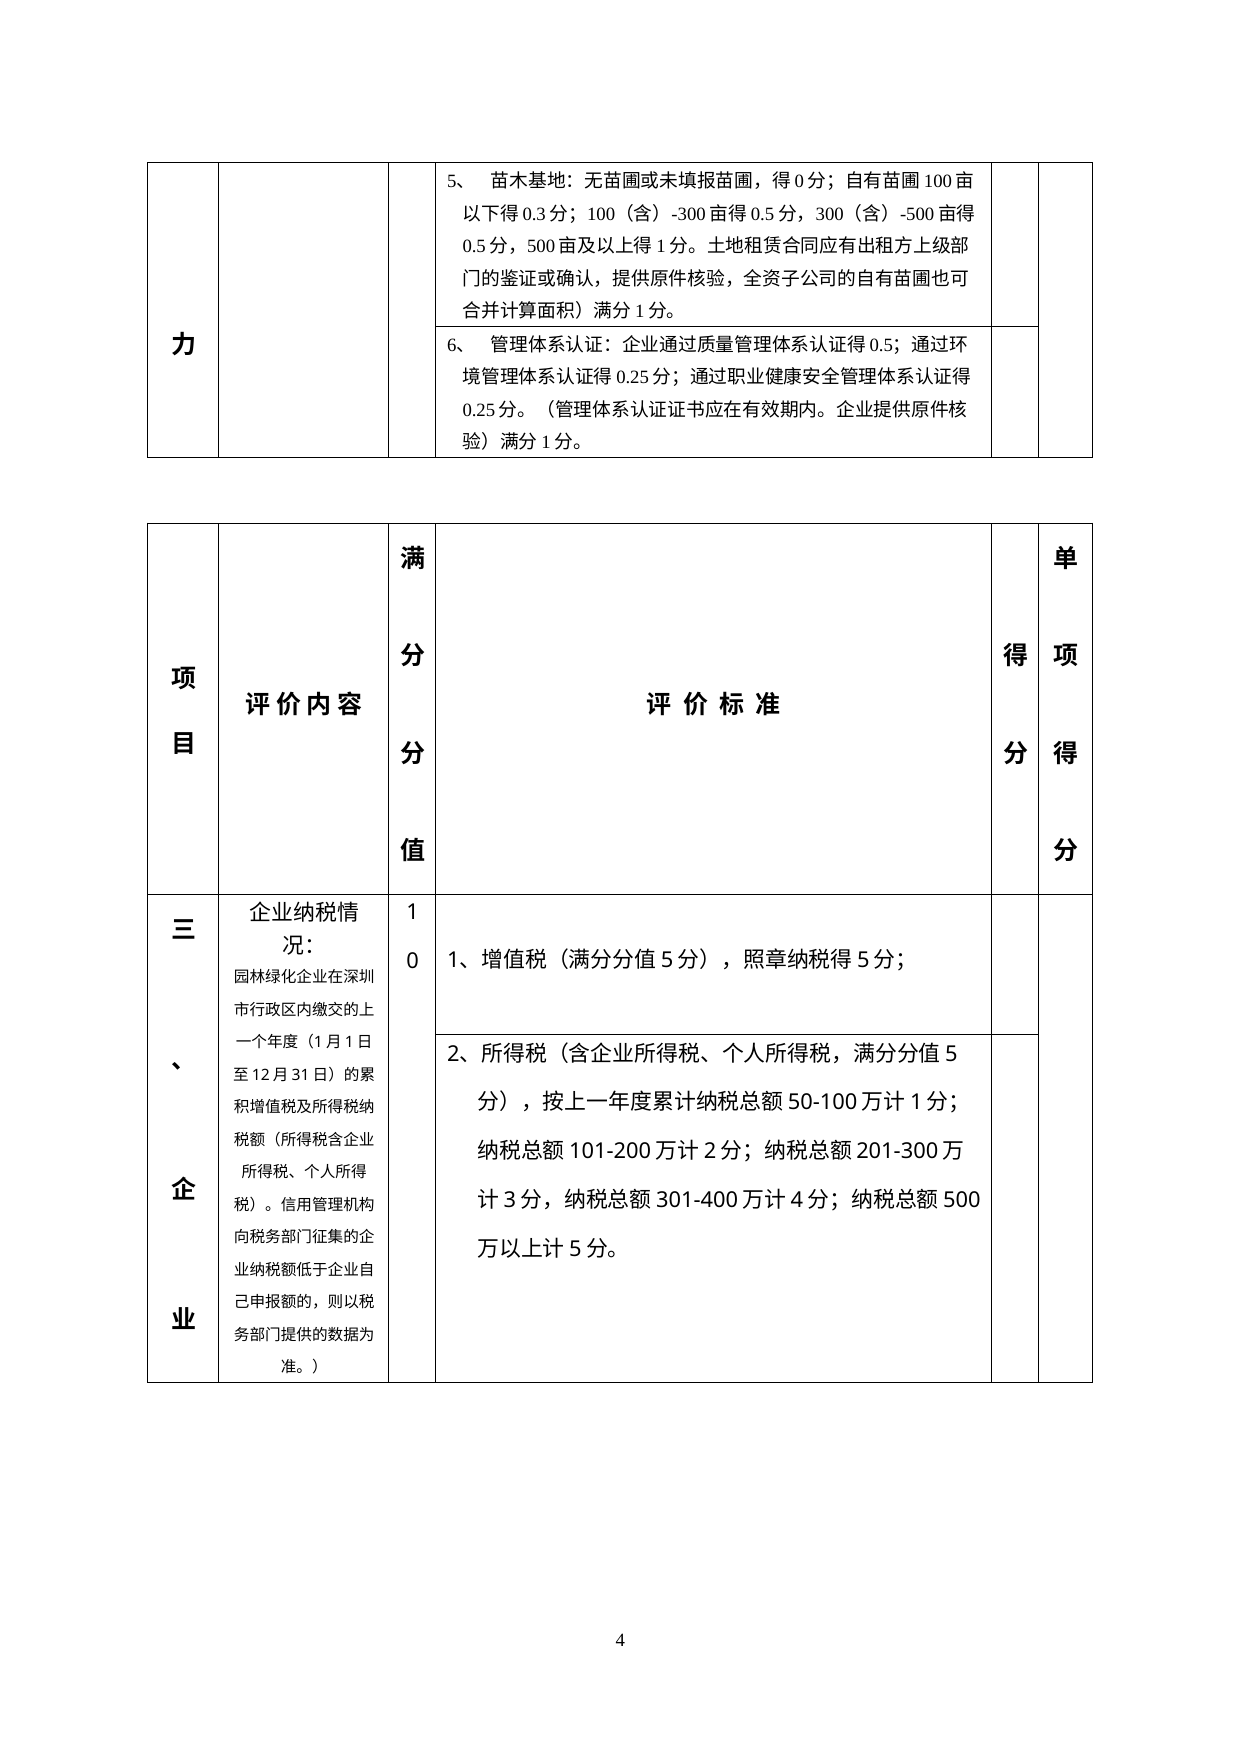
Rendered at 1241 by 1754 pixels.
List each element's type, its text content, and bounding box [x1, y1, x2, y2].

table_cell 2、所得税（含企业所得税、个人所得税，满分分值5分），按上一年度累计纳税总额50-100万计1分；纳税总额101-200万计2分；纳税总额201-300万计3分，纳税总额301-400万计4分；纳税总额500万以上计5分。 [436, 1035, 991, 1382]
table_header 评 价 标 准 [436, 524, 991, 894]
table_header 满分分值 [389, 524, 435, 894]
table_header 项目 [148, 524, 218, 894]
table_cell [992, 1035, 1038, 1382]
table_cell 1、增值税（满分分值5分），照章纳税得5分； [436, 895, 991, 1034]
table_header 得分 [992, 524, 1038, 894]
table_cell 企业纳税情况： 园林绿化企业在深圳市行政区内缴交的上一个年度（1月1日至12月31日）的累积增值税及所得税纳税额（所得税含企业所得税、个人所得税）。信用管理机构向税务部门征集的企业纳税额低于企业自己申报额的，则以税务部门提供的数据为准。） [219, 895, 388, 1382]
table_cell 三、企业经济发展情况 [148, 895, 218, 1382]
table_cell [992, 327, 1038, 457]
table_header 评 价 内 容 [219, 524, 388, 894]
table_header 单项得分 [1039, 524, 1092, 894]
table_cell 苗木基地：无苗圃或未填报苗圃，得0分；自有苗圃100亩以下得0.3分；100（含）-300亩得0.5分，300（含）-500亩得0.5分，500亩及以上得1分。土地租赁合同应有出租方上级部门的鉴证或确认，提供原件核验，全资子公司的自有苗圃也可合并计算面积）满分1分。 [436, 163, 991, 326]
table_cell [992, 163, 1038, 326]
table_cell 管理体系认证：企业通过质量管理体系认证得0.5；通过环境管理体系认证得0.25分；通过职业健康安全管理体系认证得0.25分。（管理体系认证证书应在有效期内。企业提供原件核验）满分1分。 [436, 327, 991, 457]
table_cell 10 [389, 895, 435, 1382]
table_cell [1039, 895, 1092, 1382]
table_cell [992, 895, 1038, 1034]
